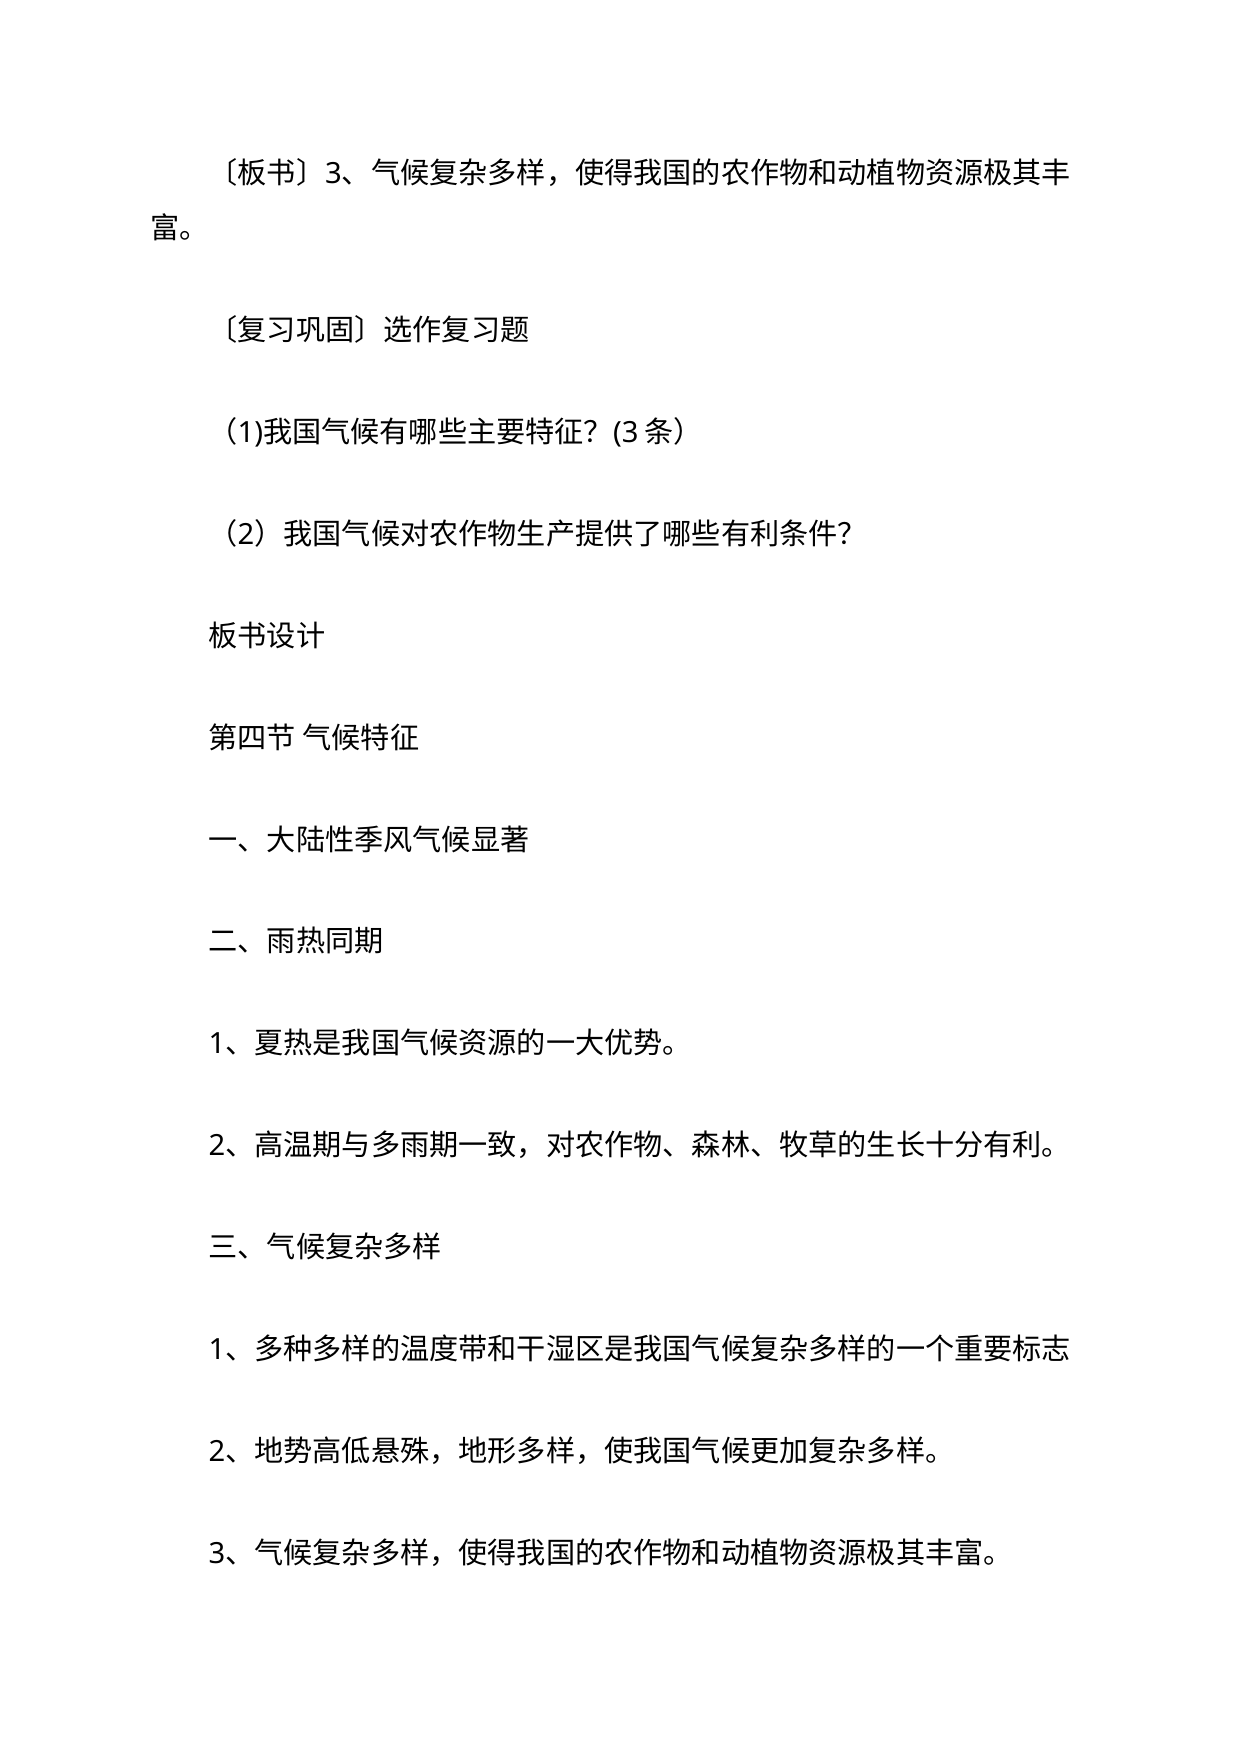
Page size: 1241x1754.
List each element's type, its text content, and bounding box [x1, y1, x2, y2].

text 2、地势高低悬殊，地形多样，使我国气候更加复杂多样。 [150, 1427, 1090, 1470]
text 二、雨热同期 [150, 918, 1090, 960]
text 三、气候复杂多样 [150, 1223, 1090, 1266]
text 2、高温期与多雨期一致，对农作物、森林、牧草的生长十分有利。 [150, 1122, 1090, 1164]
text （2）我国气候对农作物生产提供了哪些有利条件？ [150, 511, 1090, 553]
text 板书设计 [150, 612, 1090, 655]
text 〔复习巩固〕选作复习题 [150, 307, 1090, 349]
text 〔板书〕3、气候复杂多样，使得我国的农作物和动植物资源极其丰富。 [150, 150, 1090, 247]
text （1)我国气候有哪些主要特征？(3条） [150, 408, 1090, 451]
text 1、夏热是我国气候资源的一大优势。 [150, 1019, 1090, 1062]
text 一、大陆性季风气候显著 [150, 816, 1090, 858]
text 3、气候复杂多样，使得我国的农作物和动植物资源极其丰富。 [150, 1529, 1090, 1572]
text 第四节 气候特征 [150, 714, 1090, 757]
text 1、多种多样的温度带和干湿区是我国气候复杂多样的一个重要标志 [150, 1325, 1090, 1368]
